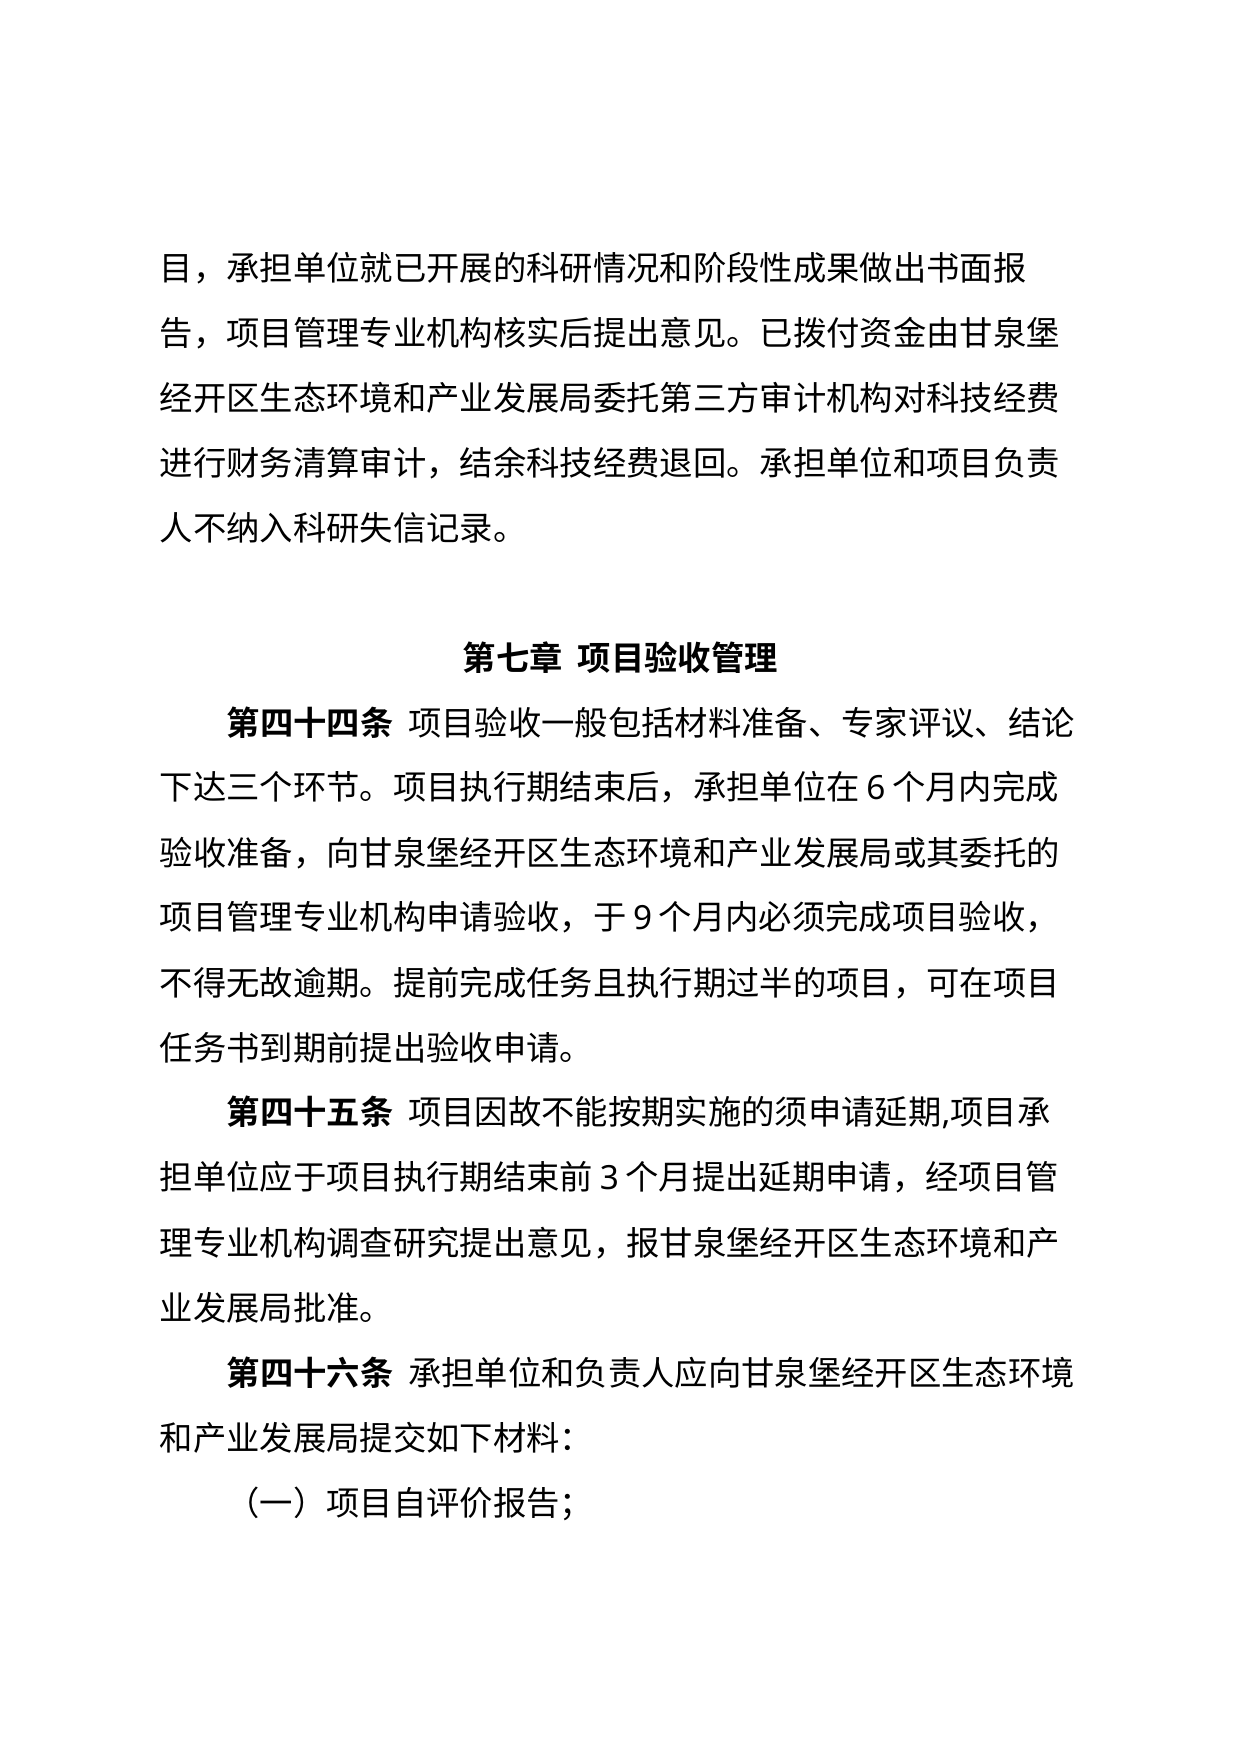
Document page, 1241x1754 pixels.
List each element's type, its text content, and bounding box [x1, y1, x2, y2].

text 第四十六条 承担单位和负责人应向甘泉堡经开区生态环境和产业发展局提交如下材料： [159, 1338, 1081, 1468]
text 第四十五条 项目因故不能按期实施的须申请延期,项目承担单位应于项目执行期结束前3个月提出延期申请，经项目管理专业机构调查研究提出意见，报甘泉堡经开区生态环境和产业发展局批准。 [159, 1078, 1081, 1338]
text 第七章 项目验收管理 [159, 623, 1081, 688]
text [159, 233, 1081, 558]
text 第四十四条 项目验收一般包括材料准备、专家评议、结论下达三个环节。项目执行期结束后，承担单位在6个月内完成验收准备，向甘泉堡经开区生态环境和产业发展局或其委托的项目管理专业机构申请验收，于9个月内必须完成项目验收，不得无故逾期。提前完成任务且执行期过半的项目，可在项目任务书到期前提出验收申请。 [159, 688, 1081, 1078]
text （一）项目自评价报告； [159, 1468, 1081, 1533]
